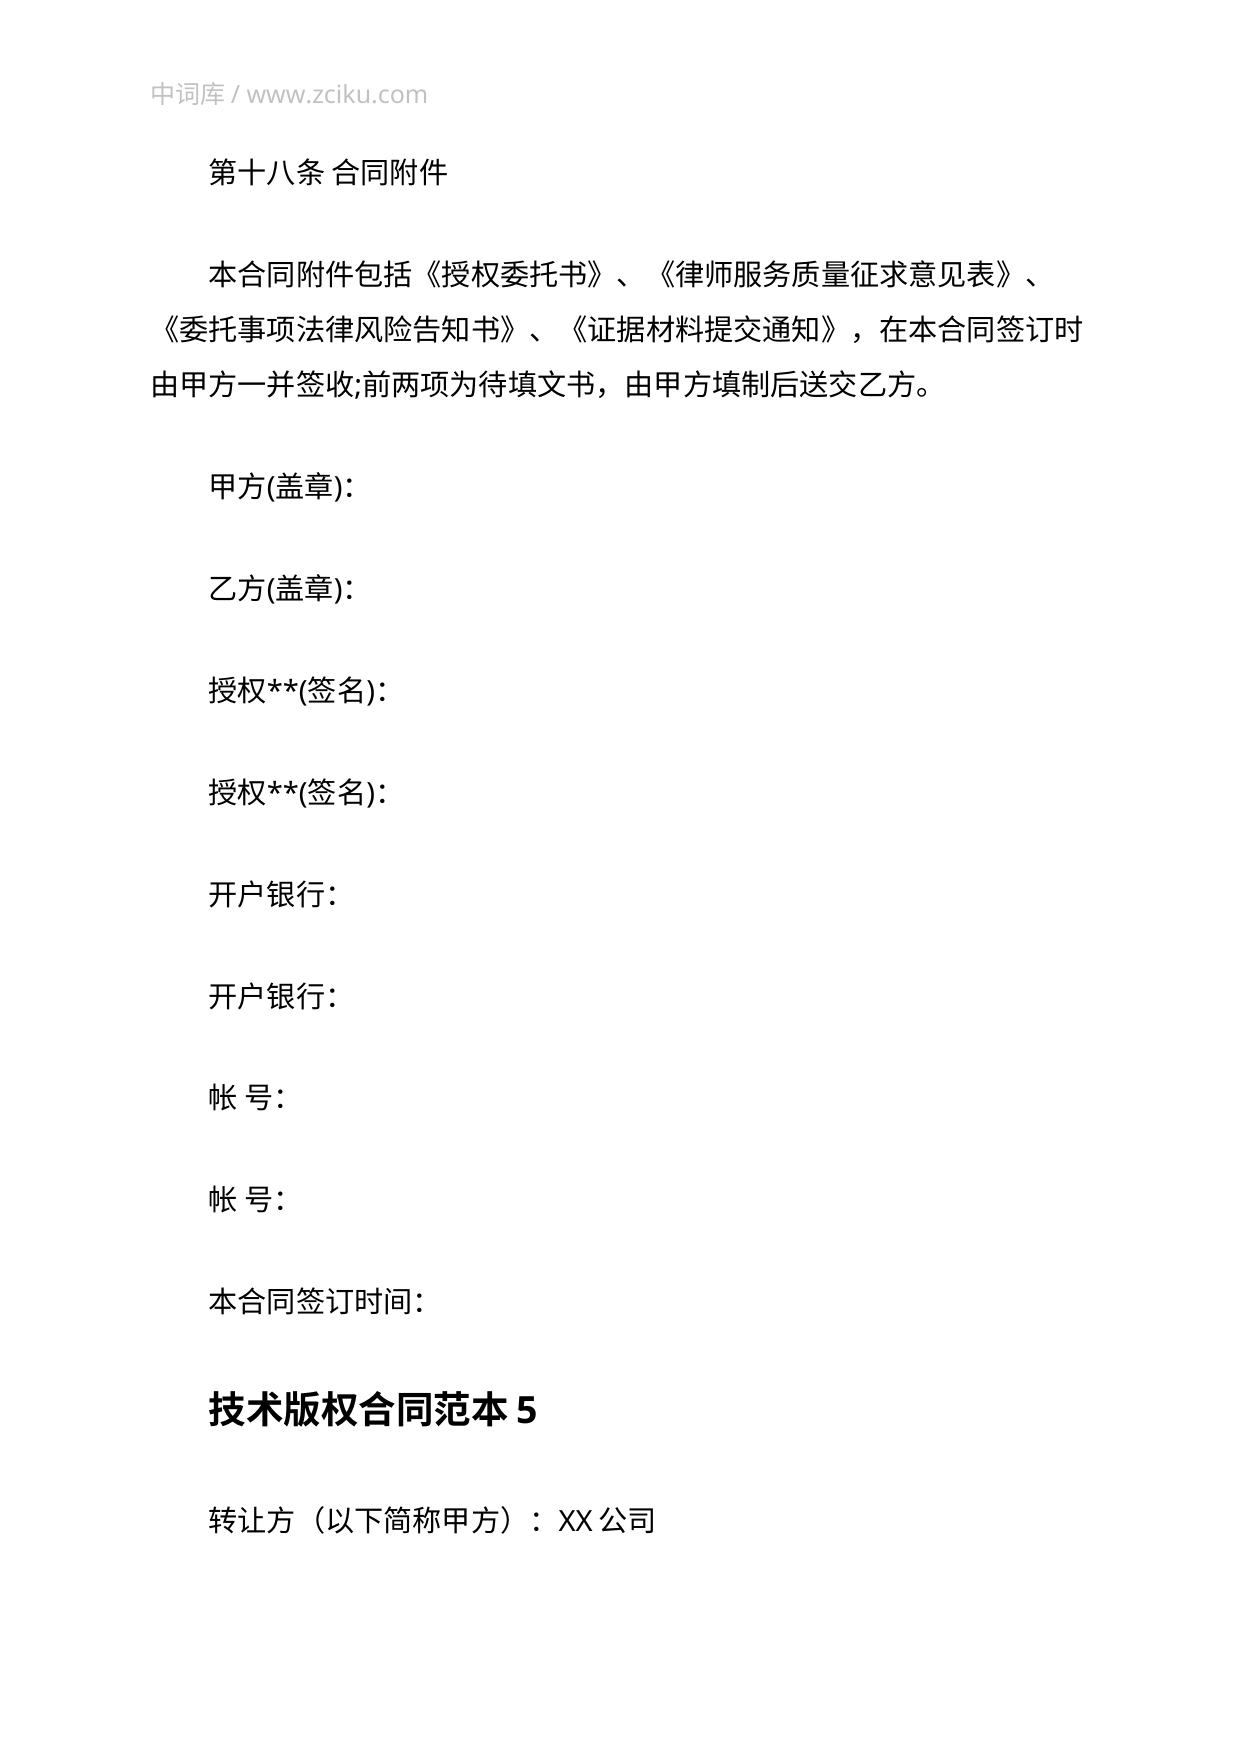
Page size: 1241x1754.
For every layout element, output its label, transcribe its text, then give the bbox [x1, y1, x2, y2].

text 甲方(盖章)： [150, 463, 1090, 506]
text 本合同签订时间： [150, 1278, 1090, 1321]
text 授权**(签名)： [150, 667, 1090, 710]
text 第十八条 合同附件 [150, 150, 1090, 192]
text 开户银行： [150, 871, 1090, 914]
text 授权**(签名)： [150, 769, 1090, 812]
text 帐 号： [150, 1177, 1090, 1219]
text 开户银行： [150, 973, 1090, 1016]
text 转让方（以下简称甲方）：XX公司 [150, 1498, 1090, 1540]
text 技术版权合同范本5 [150, 1380, 1090, 1435]
text 本合同附件包括《授权委托书》、《律师服务质量征求意见表》、《委托事项法律风险告知书》、《证据材料提交通知》，在本合同签订时由甲方一并签收;前两项为待填文书，由甲方填制后送交乙方。 [150, 252, 1090, 404]
text 乙方(盖章)： [150, 566, 1090, 608]
text 帐 号： [150, 1075, 1090, 1117]
